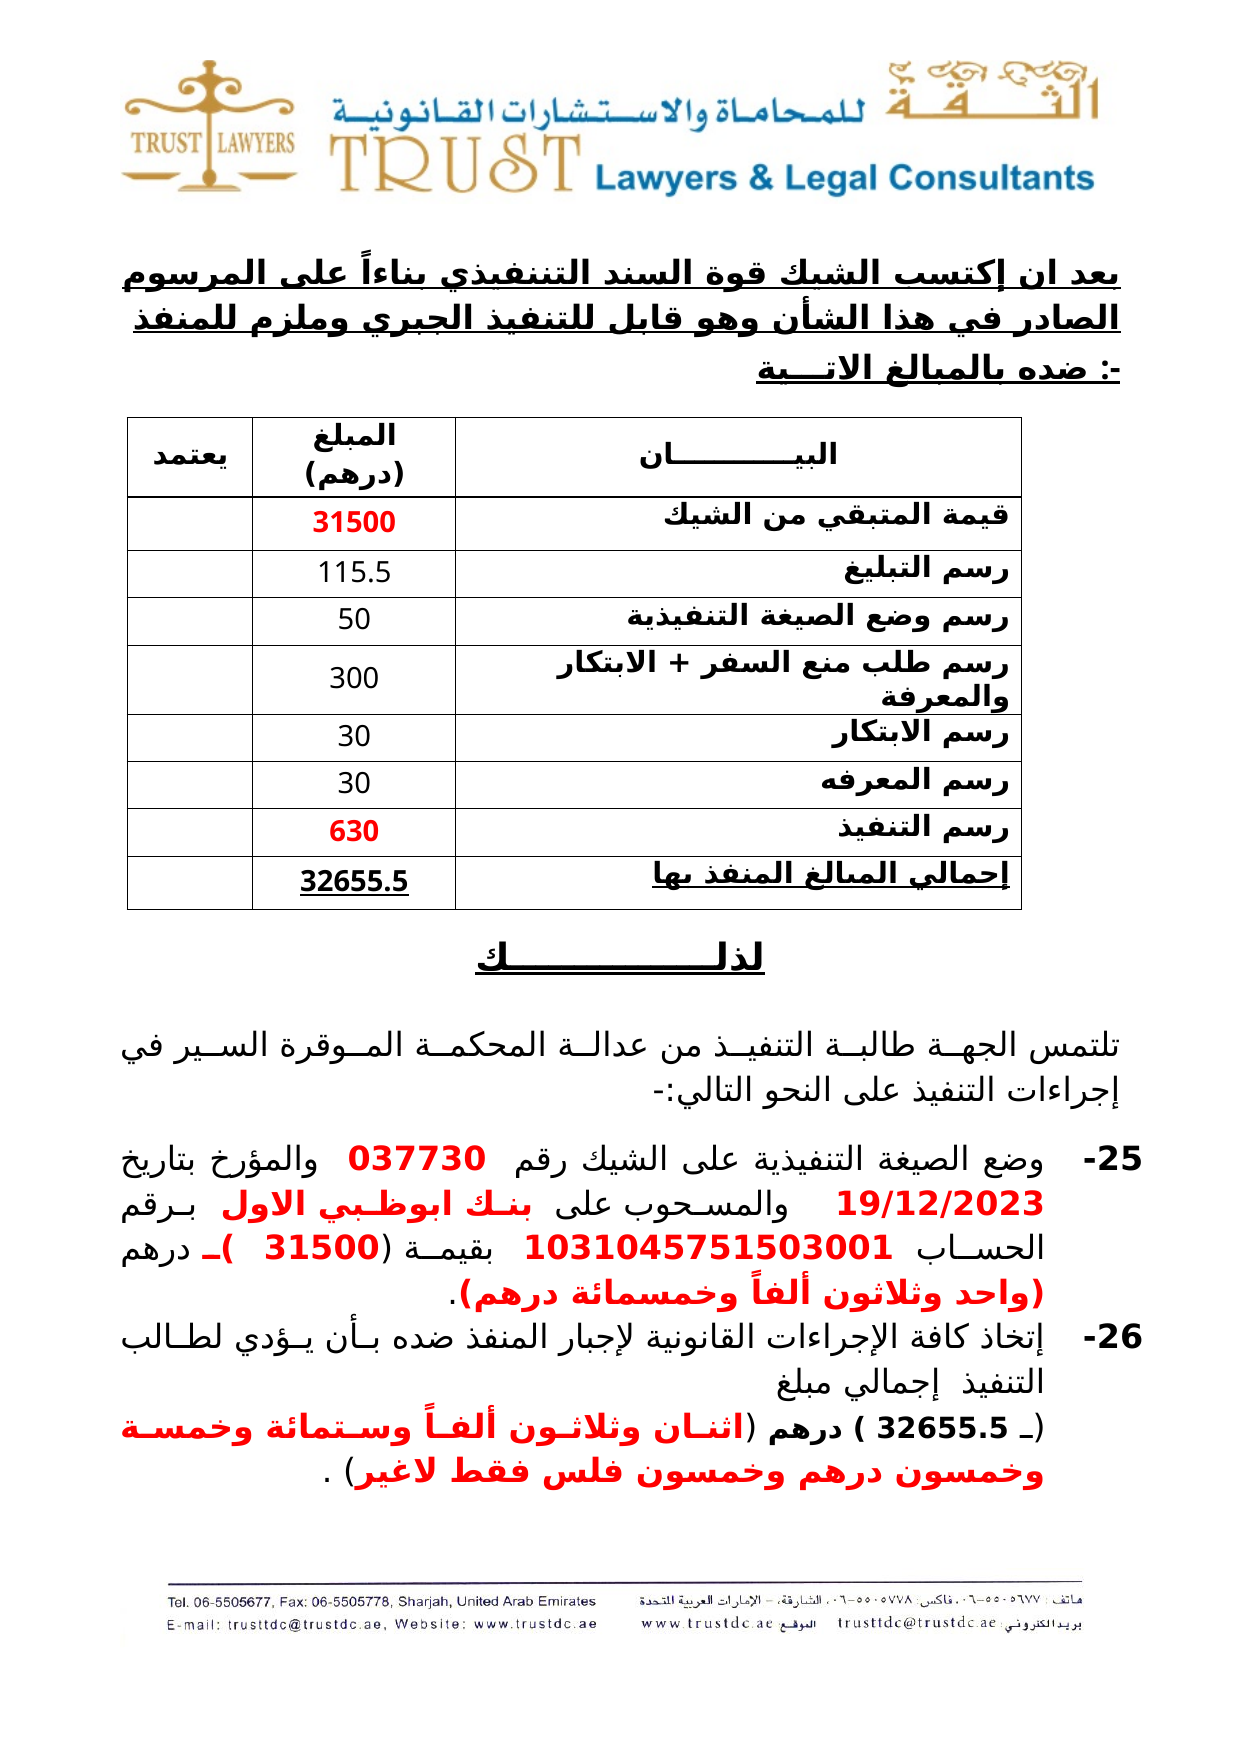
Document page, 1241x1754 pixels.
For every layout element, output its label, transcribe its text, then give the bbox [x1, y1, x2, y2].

text لذلــــــــــــــــك [120, 935, 1120, 979]
table_header يعتمد [128, 418, 252, 496]
table_cell 50 [253, 598, 455, 644]
table_cell [128, 551, 252, 597]
table_cell 300 [253, 646, 455, 713]
table_header البيــــــــــــان [456, 418, 1021, 496]
table_cell [128, 646, 252, 713]
table_cell رسم التنفيذ [456, 809, 1021, 856]
table_header المبلغ (درهم) [253, 418, 455, 496]
table_cell رسم وضع الصيغة التنفيذية [456, 598, 1021, 644]
table_cell 630 [253, 809, 455, 856]
table_cell [128, 598, 252, 644]
table_cell إجمالي المبالغ المنفذ بها [456, 857, 1021, 909]
list إتخاذ كافة الإجراءات القانونية لإجبار المنفذ ضده بأن يؤدي لطالب التنفيذ إجمالي مبلغ [120, 1318, 1083, 1401]
table_cell رسم الابتكار [456, 715, 1021, 761]
table_cell [128, 762, 252, 808]
picture [120, 1568, 1121, 1649]
table_cell 32655.5 [253, 857, 455, 909]
table_cell 31500 [253, 498, 455, 550]
table_cell [128, 857, 252, 909]
table_cell رسم طلب منع السفر + الابتكار والمعرفة [456, 646, 1021, 713]
picture [120, 60, 1121, 204]
table_cell 30 [253, 762, 455, 808]
table_cell رسم المعرفه [456, 762, 1021, 808]
list ( 32655.5 ) درهم (اثنان وثلاثون ألفاً وستمائة وخمسة وخمسون درهم وخمسون فلس فقط لاغير) . [120, 1407, 1045, 1491]
table_cell قيمة المتبقي من الشيك [456, 498, 1021, 550]
table_cell رسم التبليغ [456, 551, 1021, 597]
table_cell 115.5 [253, 551, 455, 597]
table_cell [128, 715, 252, 761]
text تلتمس الجهة طالبة التنفيذ من عدالة المحكمة الموقرة السير في إجراءات التنفيذ على النحو التالي:- [120, 1026, 1120, 1109]
list وضع الصيغة التنفيذية على الشيك رقم 037730 والمؤرخ بتاريخ 19/12/2023 والمسحوب على بنك ابوظبي الاول برقم الحساب 1031045751503001 بقيمة (31500 ) درهم (واحد وثلاثون ألفاً وخمسمائة درهم). [120, 1140, 1083, 1312]
table_cell 30 [253, 715, 455, 761]
table_cell [128, 809, 252, 856]
table_cell [128, 498, 252, 550]
text بعد ان إكتسب الشيك قوة السند التننفيذي بناءاً على المرسوم الصادر في هذا الشأن وهو قابل للتنفيذ الجبري وملزم للمنفذ ضده بالمبالغ الاتـــية :- [120, 253, 1120, 389]
